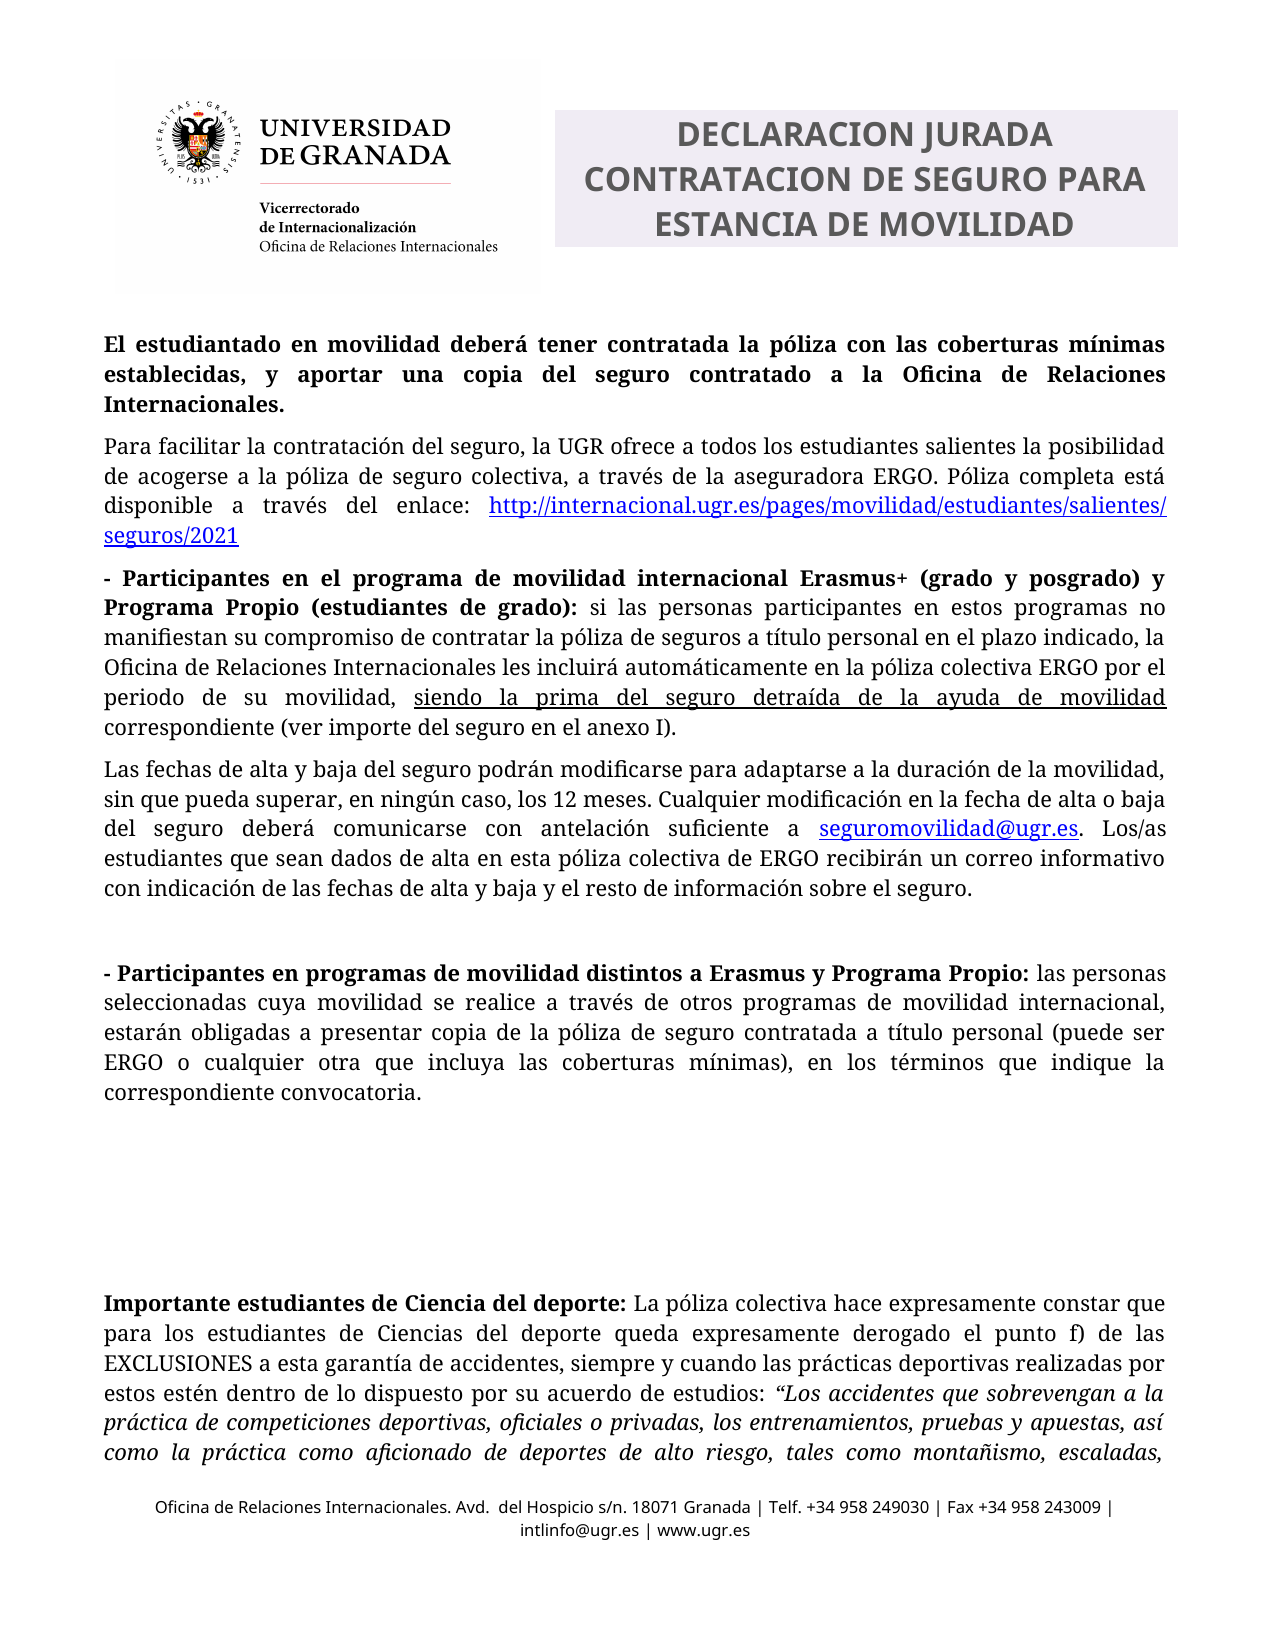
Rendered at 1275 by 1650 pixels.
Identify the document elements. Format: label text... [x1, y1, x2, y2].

text Para facilitar la contratación del seguro, la UGR ofrece a todos los estudiantes salientes la posibilidad de acogerse a la póliza de seguro colectiva, a través de la aseguradora ERGO. Póliza completa está disponible a través del enlace: http://internacional.ugr.es/pages/movilidad/estudiantes/salientes/seguros/2021 [103, 431, 1167, 550]
text - Participantes en el programa de movilidad internacional Erasmus+ (grado y posgrado) y Programa Propio (estudiantes de grado): si las personas participantes en estos programas no manifiestan su compromiso de contratar la póliza de seguros a título personal en el plazo indicado, la Oficina de Relaciones Internacionales les incluirá automáticamente en la póliza colectiva ERGO por el periodo de su movilidad, siendo la prima del seguro detraída de la ayuda de movilidad correspondiente (ver importe del seguro en el anexo I). [103, 562, 1167, 741]
picture [115, 59, 541, 294]
text Las fechas de alta y baja del seguro podrán modificarse para adaptarse a la duración de la movilidad, sin que pueda superar, en ningún caso, los 12 meses. Cualquier modificación en la fecha de alta o baja del seguro deberá comunicarse con antelación suficiente a seguromovilidad@ugr.es. Los/as estudiantes que sean dados de alta en esta póliza colectiva de ERGO recibirán un correo informativo con indicación de las fechas de alta y baja y el resto de información sobre el seguro. [103, 754, 1167, 903]
text - Participantes en programas de movilidad distintos a Erasmus y Programa Propio: las personas seleccionadas cuya movilidad se realice a través de otros programas de movilidad internacional, estarán obligadas a presentar copia de la póliza de seguro contratada a título personal (puede ser ERGO o cualquier otra que incluya las coberturas mínimas), en los términos que indique la correspondiente convocatoria. [103, 957, 1167, 1106]
text El estudiantado en movilidad deberá tener contratada la póliza con las coberturas mínimas establecidas, y aportar una copia del seguro contratado a la Oficina de Relaciones Internacionales. [103, 329, 1167, 418]
